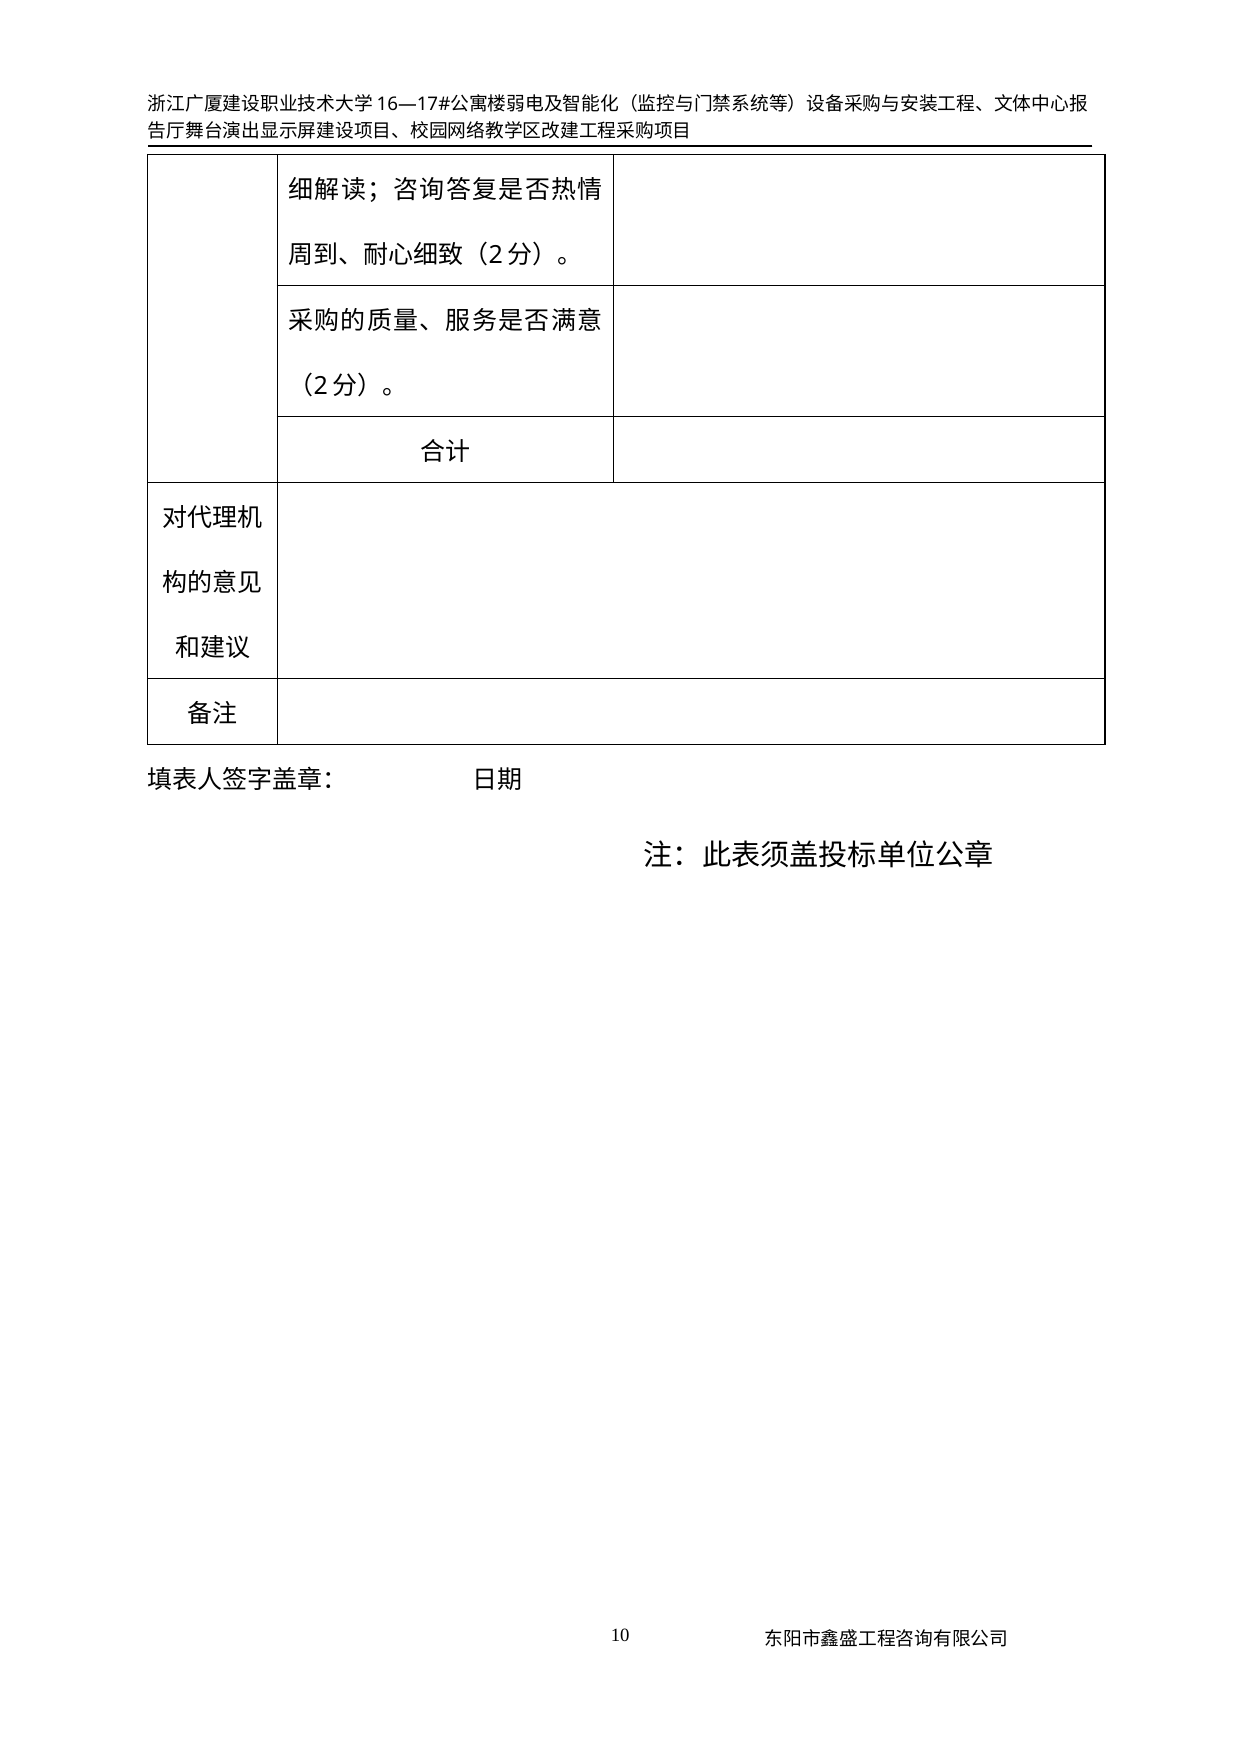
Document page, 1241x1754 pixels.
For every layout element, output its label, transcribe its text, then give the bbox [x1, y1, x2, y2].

table_cell 合计 [278, 417, 613, 482]
table_cell 对代理机构的意见和建议 [148, 483, 277, 678]
table_cell [278, 679, 1104, 744]
table_cell [278, 483, 1104, 678]
table_cell [614, 417, 1104, 482]
table_cell [614, 155, 1104, 285]
table_cell 采购的质量、服务是否满意（2分）。 [278, 286, 613, 416]
table_cell 备注 [148, 679, 277, 744]
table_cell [278, 155, 613, 285]
text 注：此表须盖投标单位公章 [148, 820, 1108, 885]
table_cell [614, 286, 1104, 416]
text 填表人签字盖章： 日期 [148, 745, 1092, 810]
